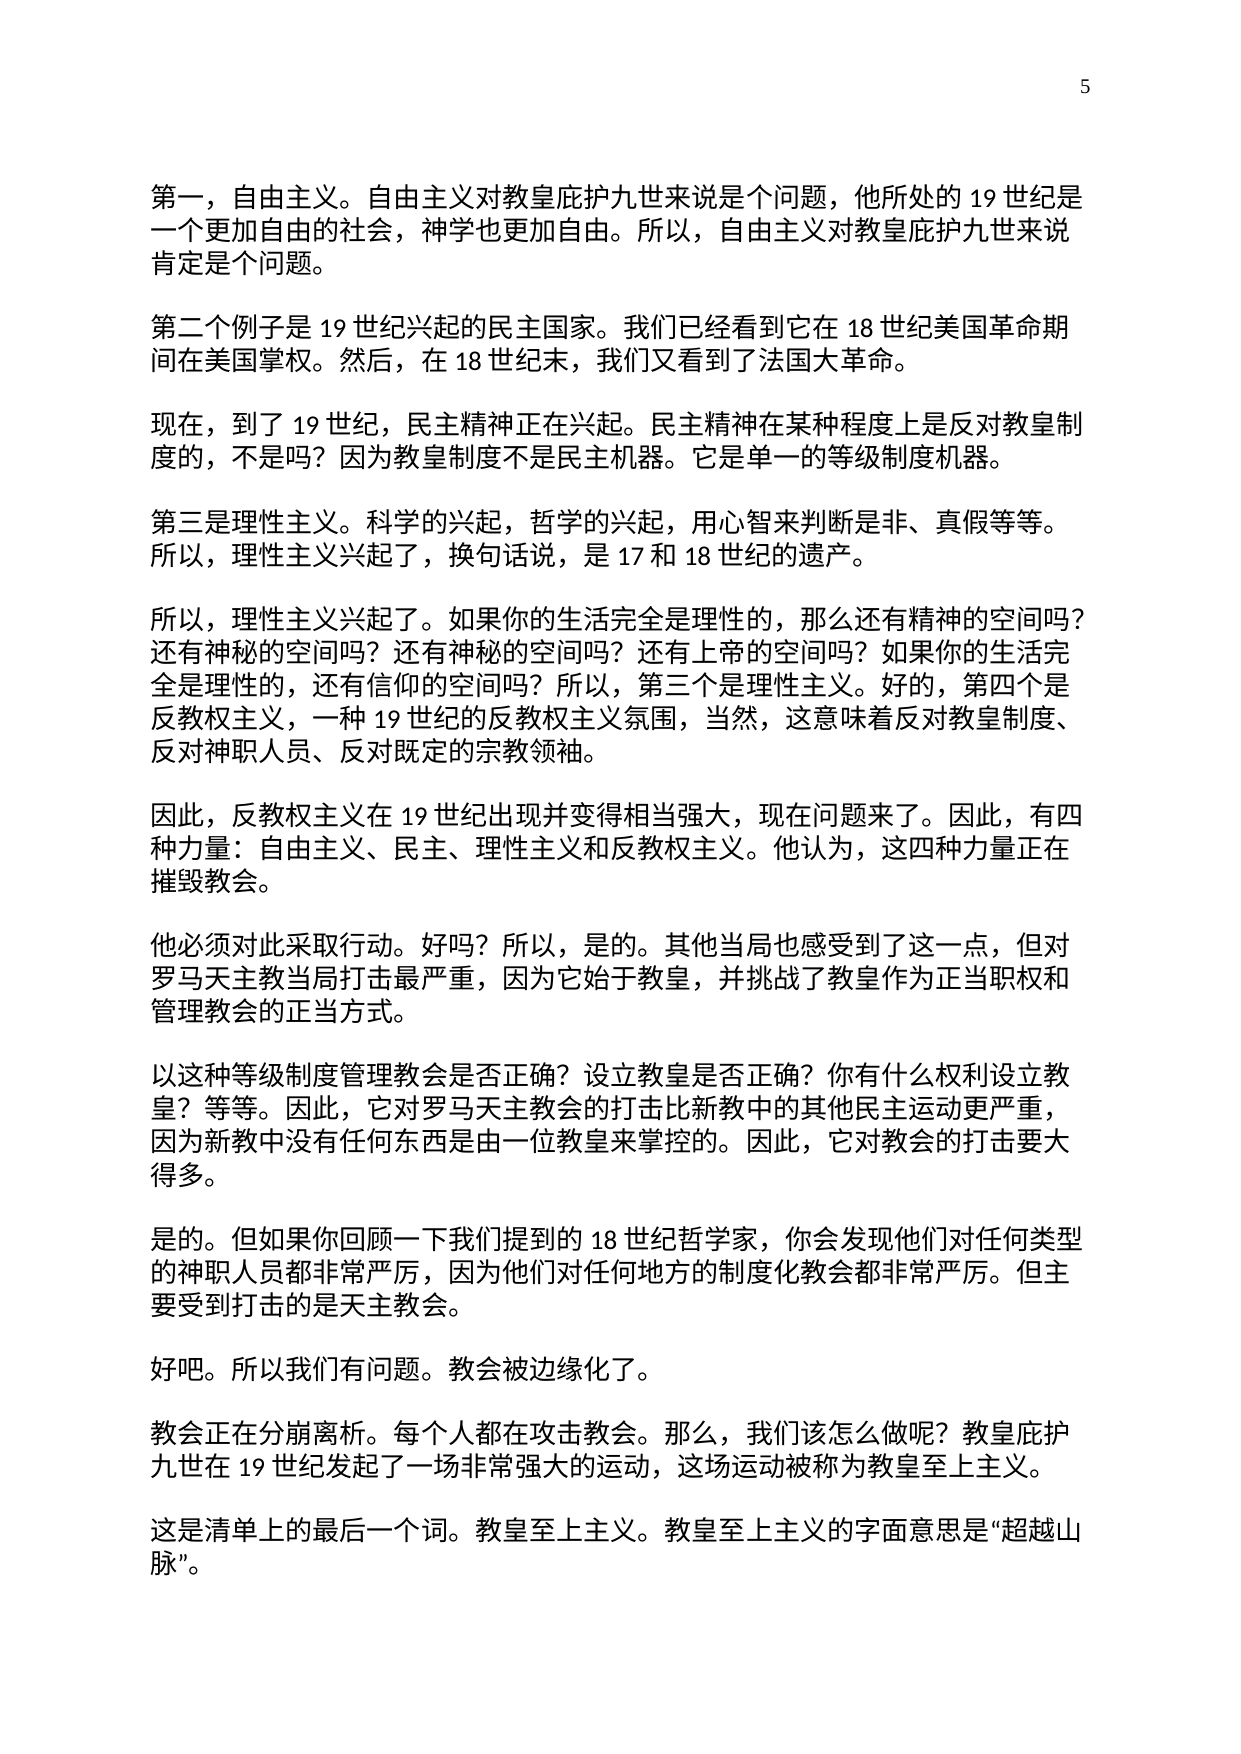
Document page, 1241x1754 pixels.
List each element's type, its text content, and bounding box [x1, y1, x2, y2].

text 以这种等级制度管理教会是否正确？设立教皇是否正确？你有什么权利设立教皇？等等。因此，它对罗马天主教会的打击比新教中的其他民主运动更严重，因为新教中没有任何东西是由一位教皇来掌控的。因此，它对教会的打击要大得多。 [150, 1059, 1090, 1192]
text 因此，反教权主义在 19 世纪出现并变得相当强大，现在问题来了。因此，有四种力量：自由主义、民主、理性主义和反教权主义。他认为，这四种力量正在摧毁教会。 [150, 799, 1090, 898]
text 这是清单上的最后一个词。教皇至上主义。教皇至上主义的字面意思是“超越山脉”。 [150, 1514, 1090, 1580]
text 教会正在分崩离析。每个人都在攻击教会。那么，我们该怎么做呢？教皇庇护九世在 19 世纪发起了一场非常强大的运动，这场运动被称为教皇至上主义。 [150, 1417, 1090, 1483]
text 第二个例子是 19 世纪兴起的民主国家。我们已经看到它在 18 世纪美国革命期间在美国掌权。然后，在 18 世纪末，我们又看到了法国大革命。 [150, 311, 1090, 377]
text 第一，自由主义。自由主义对教皇庇护九世来说是个问题，他所处的 19 世纪是一个更加自由的社会，神学也更加自由。所以，自由主义对教皇庇护九世来说肯定是个问题。 [150, 181, 1090, 280]
text 第三是理性主义。科学的兴起，哲学的兴起，用心智来判断是非、真假等等。所以，理性主义兴起了，换句话说，是 17 和 18 世纪的遗产。 [150, 506, 1090, 572]
text 是的。但如果你回顾一下我们提到的 18 世纪哲学家，你会发现他们对任何类型的神职人员都非常严厉，因为他们对任何地方的制度化教会都非常严厉。但主要受到打击的是天主教会。 [150, 1223, 1090, 1322]
text 现在，到了 19 世纪，民主精神正在兴起。民主精神在某种程度上是反对教皇制度的，不是吗？因为教皇制度不是民主机器。它是单一的等级制度机器。 [150, 408, 1090, 474]
text 好吧。所以我们有问题。教会被边缘化了。 [150, 1353, 1090, 1386]
text 所以，理性主义兴起了。如果你的生活完全是理性的，那么还有精神的空间吗？还有神秘的空间吗？还有神秘的空间吗？还有上帝的空间吗？如果你的生活完全是理性的，还有信仰的空间吗？所以，第三个是理性主义。好的，第四个是反教权主义，一种 19 世纪的反教权主义氛围，当然，这意味着反对教皇制度、反对神职人员、反对既定的宗教领袖。 [150, 603, 1090, 768]
text 他必须对此采取行动。好吗？所以，是的。其他当局也感受到了这一点，但对罗马天主教当局打击最严重，因为它始于教皇，并挑战了教皇作为正当职权和管理教会的正当方式。 [150, 929, 1090, 1028]
